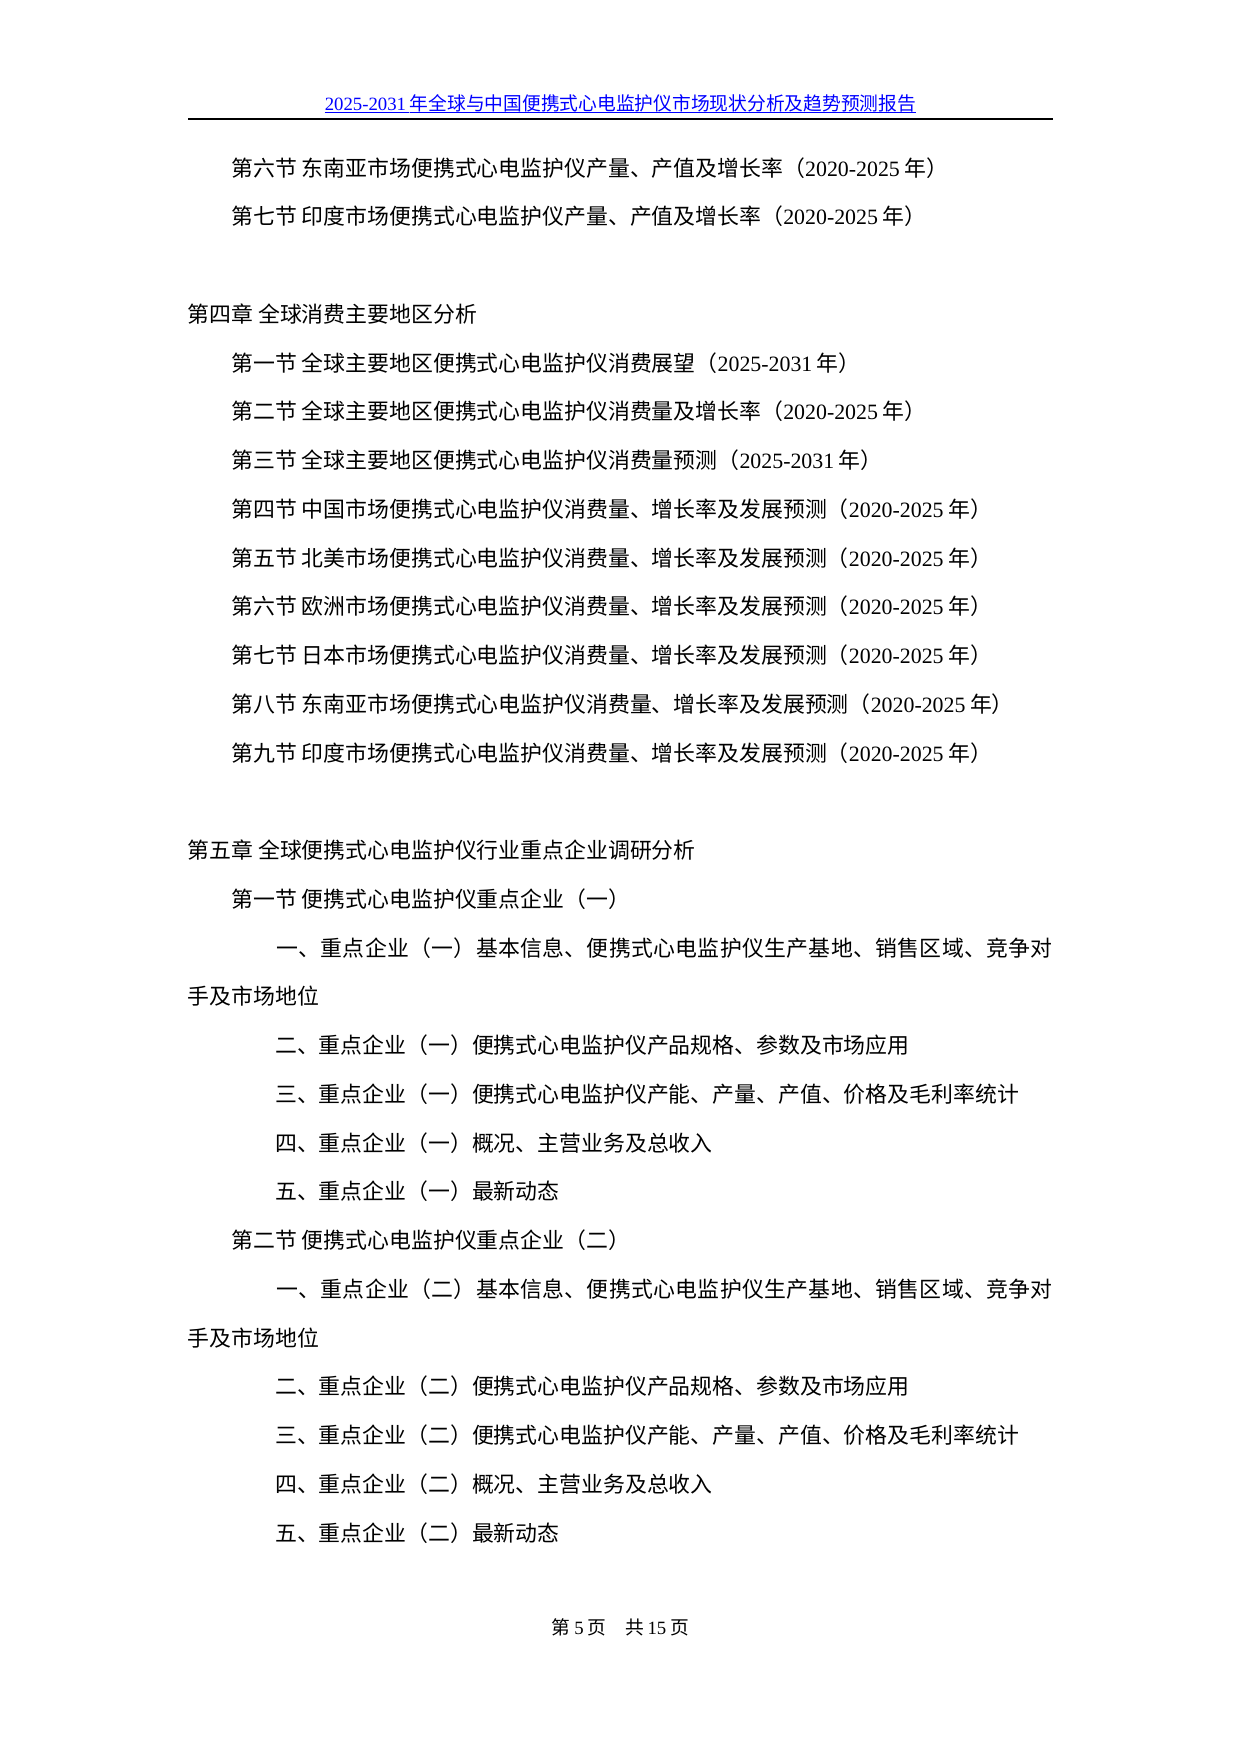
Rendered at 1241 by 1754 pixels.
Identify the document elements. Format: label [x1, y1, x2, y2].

text [187, 150, 1053, 1548]
